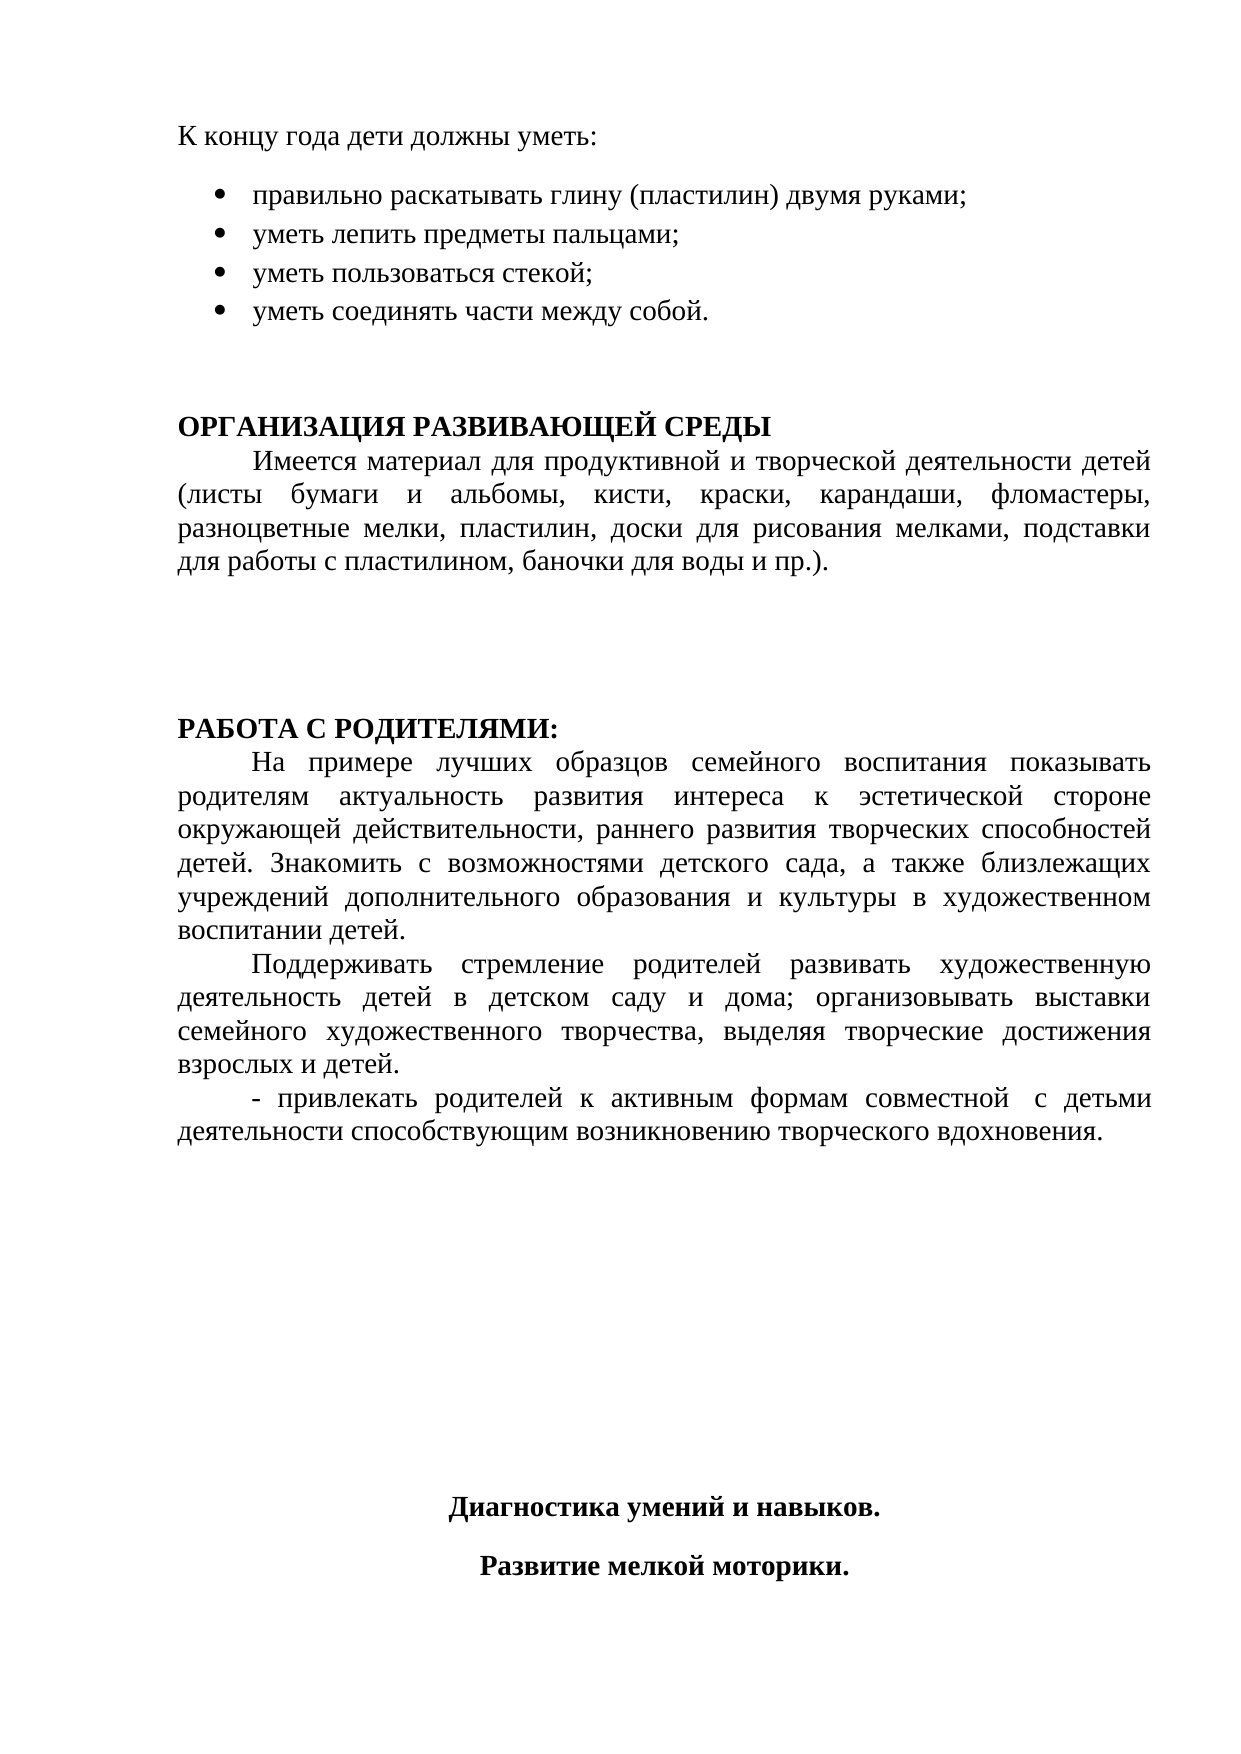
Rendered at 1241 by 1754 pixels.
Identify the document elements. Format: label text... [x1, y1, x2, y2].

list правильно раскатывать глину (пластилин) двумя руками; [215, 177, 1152, 211]
text Развитие мелкой моторики. [177, 1548, 1152, 1582]
text РАБОТА С РОДИТЕЛЯМИ: [177, 711, 1152, 744]
text ОРГАНИЗАЦИЯ РАЗВИВАЮЩЕЙ СРЕДЫ [177, 409, 1152, 443]
text На примере лучших образцов семейного воспитания показывать родителям актуальность развития интереса к эстетической стороне окружающей действительности, раннего развития творческих способностей детей. Знакомить с возможностями детского сада, а также близлежащих учреждений дополнительного образования и культуры в художественном воспитании детей. [177, 744, 1152, 946]
list уметь пользоваться стекой; [215, 255, 1152, 288]
list уметь соединять части между собой. [215, 293, 1152, 327]
text К концу года дети должны уметь: [177, 118, 1152, 152]
text Поддерживать стремление родителей развивать художественную деятельность детей в детском саду и дома; организовывать выставки семейного художественного творчества, выделяя творческие достижения взрослых и детей. [177, 946, 1152, 1080]
text Диагностика умений и навыков. [177, 1489, 1152, 1522]
text Имеется материал для продуктивной и творческой деятельности детей (листы бумаги и альбомы, кисти, краски, карандаши, фломастеры, разноцветные мелки, пластилин, доски для рисования мелками, подставки для работы с пластилином, баночки для воды и пр.). [177, 443, 1152, 577]
text - привлекать родителей к активным формам совместной с детьми деятельности способствующим возникновению творческого вдохновения. [177, 1080, 1152, 1147]
list уметь лепить предметы пальцами; [215, 216, 1152, 250]
